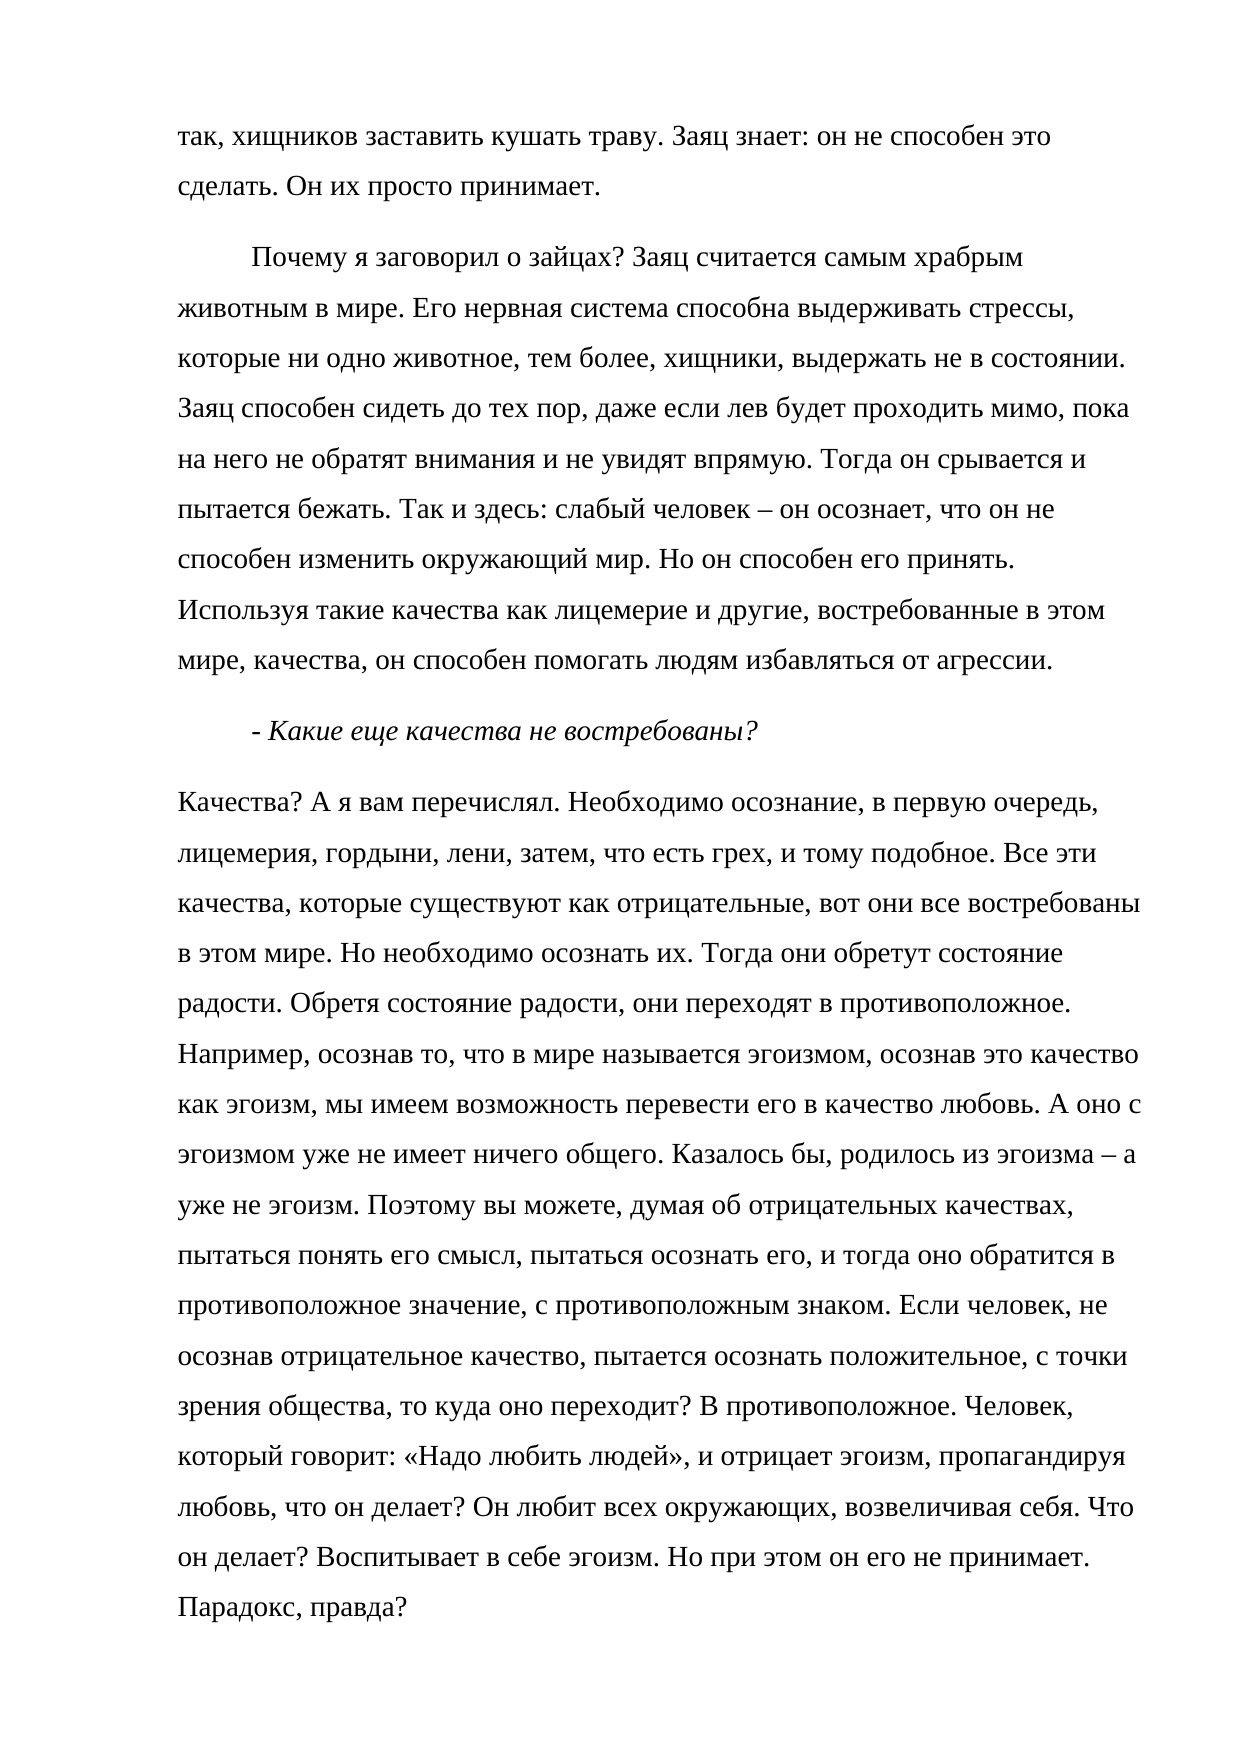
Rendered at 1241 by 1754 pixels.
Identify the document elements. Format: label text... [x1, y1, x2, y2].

text Качества? А я вам перечислял. Необходимо осознание, в первую очередь, лицемерия, гордыни, лени, затем, что есть грех, и тому подобное. Все эти качества, которые существуют как отрицательные, вот они все востребованы в этом мире. Но необходимо осознать их. Тогда они обретут состояние радости. Обретя состояние радости, они переходят в противоположное. Например, осознав то, что в мире называется эгоизмом, осознав это качество как эгоизм, мы имеем возможность перевести его в качество любовь. А оно с эгоизмом уже не имеет ничего общего. Казалось бы, родилось из эгоизма – а уже не эгоизм. Поэтому вы можете, думая об отрицательных качествах, пытаться понять его смысл, пытаться осознать его, и тогда оно обратится в противоположное значение, с противоположным знаком. Если человек, не осознав отрицательное качество, пытается осознать положительное, с точки зрения общества, то куда оно переходит? В противоположное. Человек, который говорит: «Надо любить людей», и отрицает эгоизм, пропагандируя любовь, что он делает? Он любит всех окружающих, возвеличивая себя. Что он делает? Воспитывает в себе эгоизм. Но при этом он его не принимает. Парадокс, правда? [177, 784, 1152, 1623]
text Почему я заговорил о зайцах? Заяц считается самым храбрым животным в мире. Его нервная система способна выдерживать стрессы, которые ни одно животное, тем более, хищники, выдержать не в состоянии. Заяц способен сидеть до тех пор, даже если лев будет проходить мимо, пока на него не обратят внимания и не увидят впрямую. Тогда он срывается и пытается бежать. Так и здесь: слабый человек – он осознает, что он не способен изменить окружающий мир. Но он способен его принять. Используя такие качества как лицемерие и другие, востребованные в этом мире, качества, он способен помогать людям избавляться от агрессии. [177, 239, 1152, 676]
text - Какие еще качества не востребованы? [177, 713, 1152, 747]
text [177, 118, 1152, 202]
